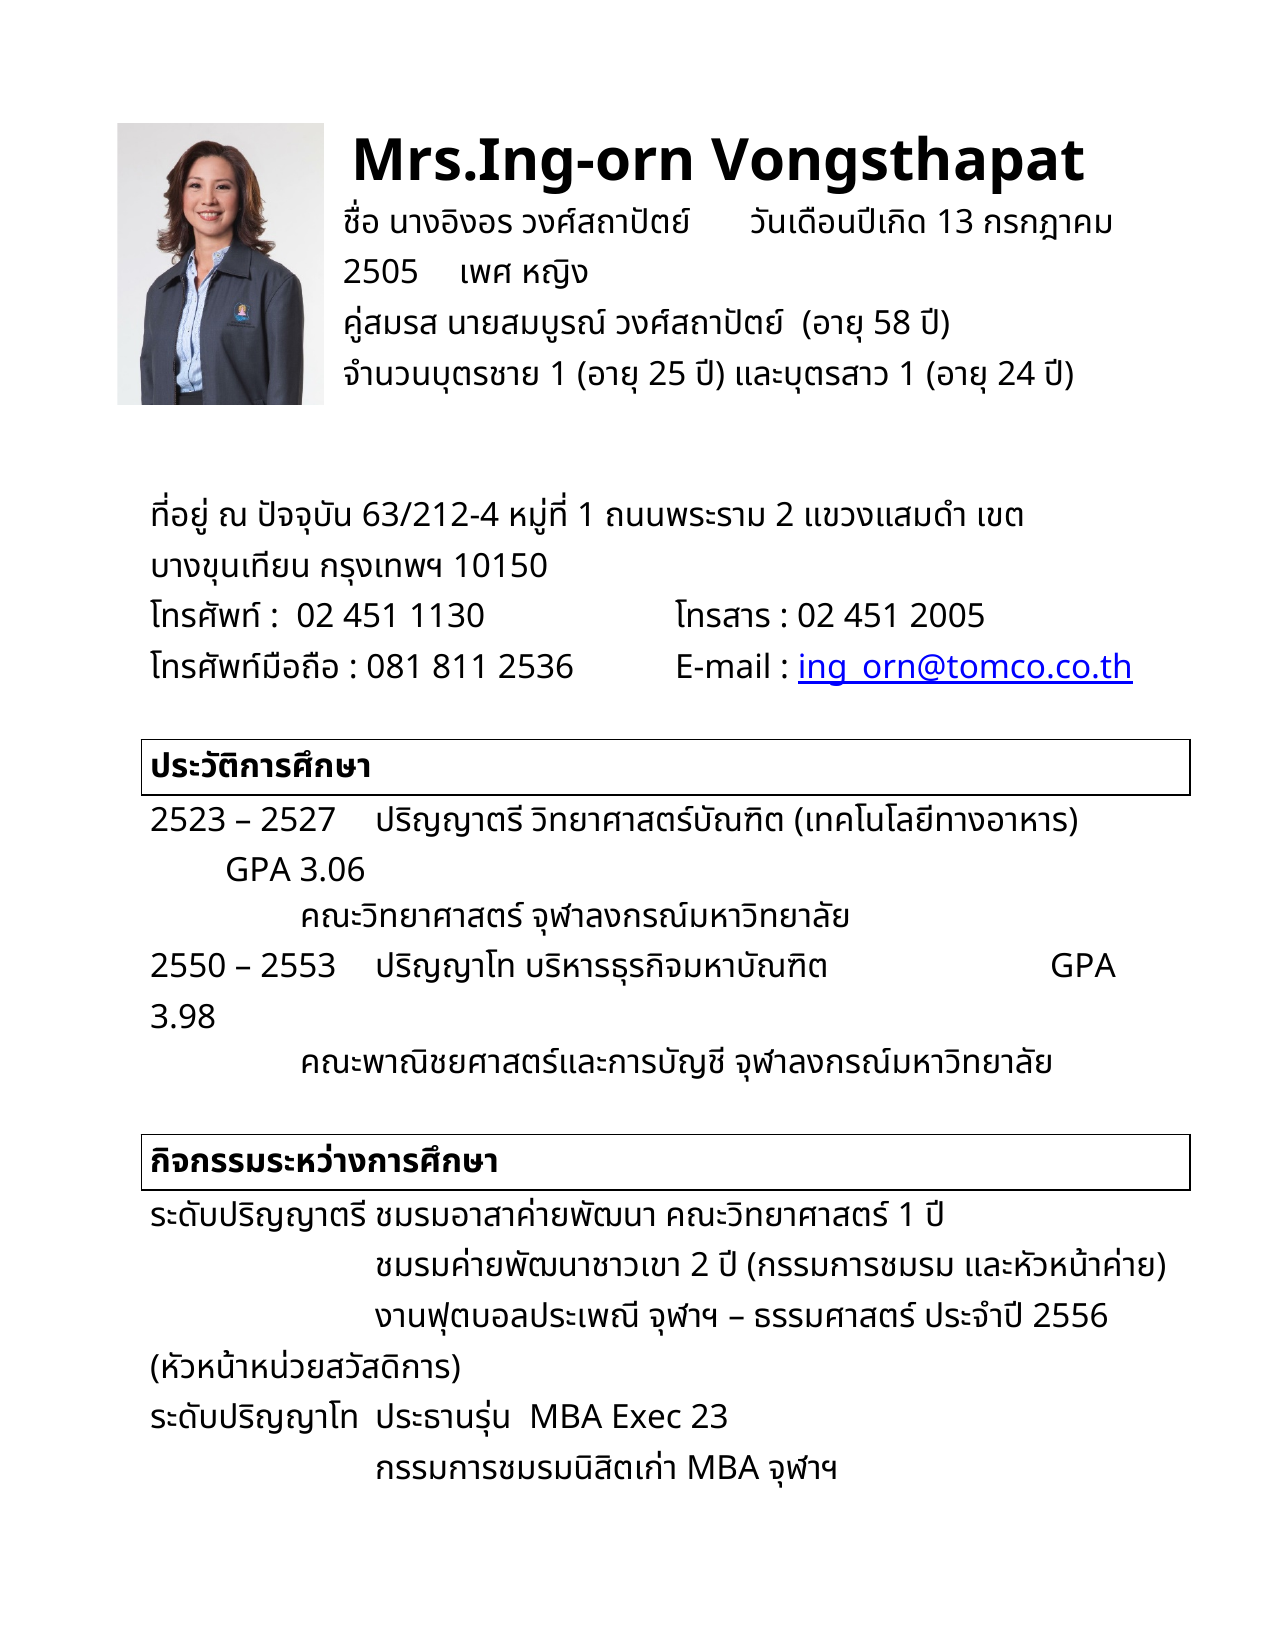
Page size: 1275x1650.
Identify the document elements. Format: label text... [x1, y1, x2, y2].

text งานฟุตบอลประเพณี จุฬาฯ – ธรรมศาสตร์ ประจำปี 2556 (หัวหน้าหน่วยสวัสดิการ) [150, 1292, 1181, 1393]
text 2550 – 2553 ปริญญาโท บริหารธุรกิจมหาบัณฑิต GPA 3.98 [150, 942, 1181, 1038]
text คณะวิทยาศาสตร์ จุฬาลงกรณ์มหาวิทยาลัย [150, 892, 1181, 942]
text Mrs.Ing-orn Vongsthapat [150, 118, 1181, 198]
text คณะพาณิชยศาสตร์และการบัญชี จุฬาลงกรณ์มหาวิทยาลัย [150, 1038, 1181, 1088]
text จำนวนบุตรชาย 1 (อายุ 25 ปี) และบุตรสาว 1 (อายุ 24 ปี) [324, 349, 1181, 400]
text ชมรมค่ายพัฒนาชาวเขา 2 ปี (กรรมการชมรม และหัวหน้าค่าย) [150, 1241, 1181, 1292]
text โทรศัพท์ : 02 451 1130 โทรสาร : 02 451 2005 [150, 592, 1181, 643]
text ระดับปริญญาโท ประธานรุ่น MBA Exec 23 [150, 1393, 1181, 1444]
text กิจกรรมระหว่างการศึกษา [142, 1135, 1189, 1189]
picture [117, 123, 324, 405]
text ระดับปริญญาตรี ชมรมอาสาค่ายพัฒนา คณะวิทยาศาสตร์ 1 ปี [150, 1191, 1181, 1241]
text โทรศัพท์มือถือ : 081 811 2536 E-mail : ing_orn@tomco.co.th [150, 643, 1181, 693]
text ชื่อ นางอิงอร วงศ์สถาปัตย์ วันเดือนปีเกิด 13 กรกฎาคม 2505 เพศ หญิง [324, 198, 1181, 299]
text คู่สมรส นายสมบูรณ์ วงศ์สถาปัตย์ (อายุ 58 ปี) [324, 299, 1181, 349]
text กรรมการชมรมนิสิตเก่า MBA จุฬาฯ [150, 1444, 1181, 1494]
text ที่อยู่ ณ ปัจจุบัน 63/212-4 หมู่ที่ 1 ถนนพระราม 2 แขวงแสมดำ เขตบางขุนเทียน กรุงเทพฯ 10150 [150, 491, 1181, 592]
text ประวัติการศึกษา [142, 740, 1189, 794]
text 2523 – 2527 ปริญญาตรี วิทยาศาสตร์บัณฑิต (เทคโนโลยีทางอาหาร) GPA 3.06 [150, 796, 1181, 892]
